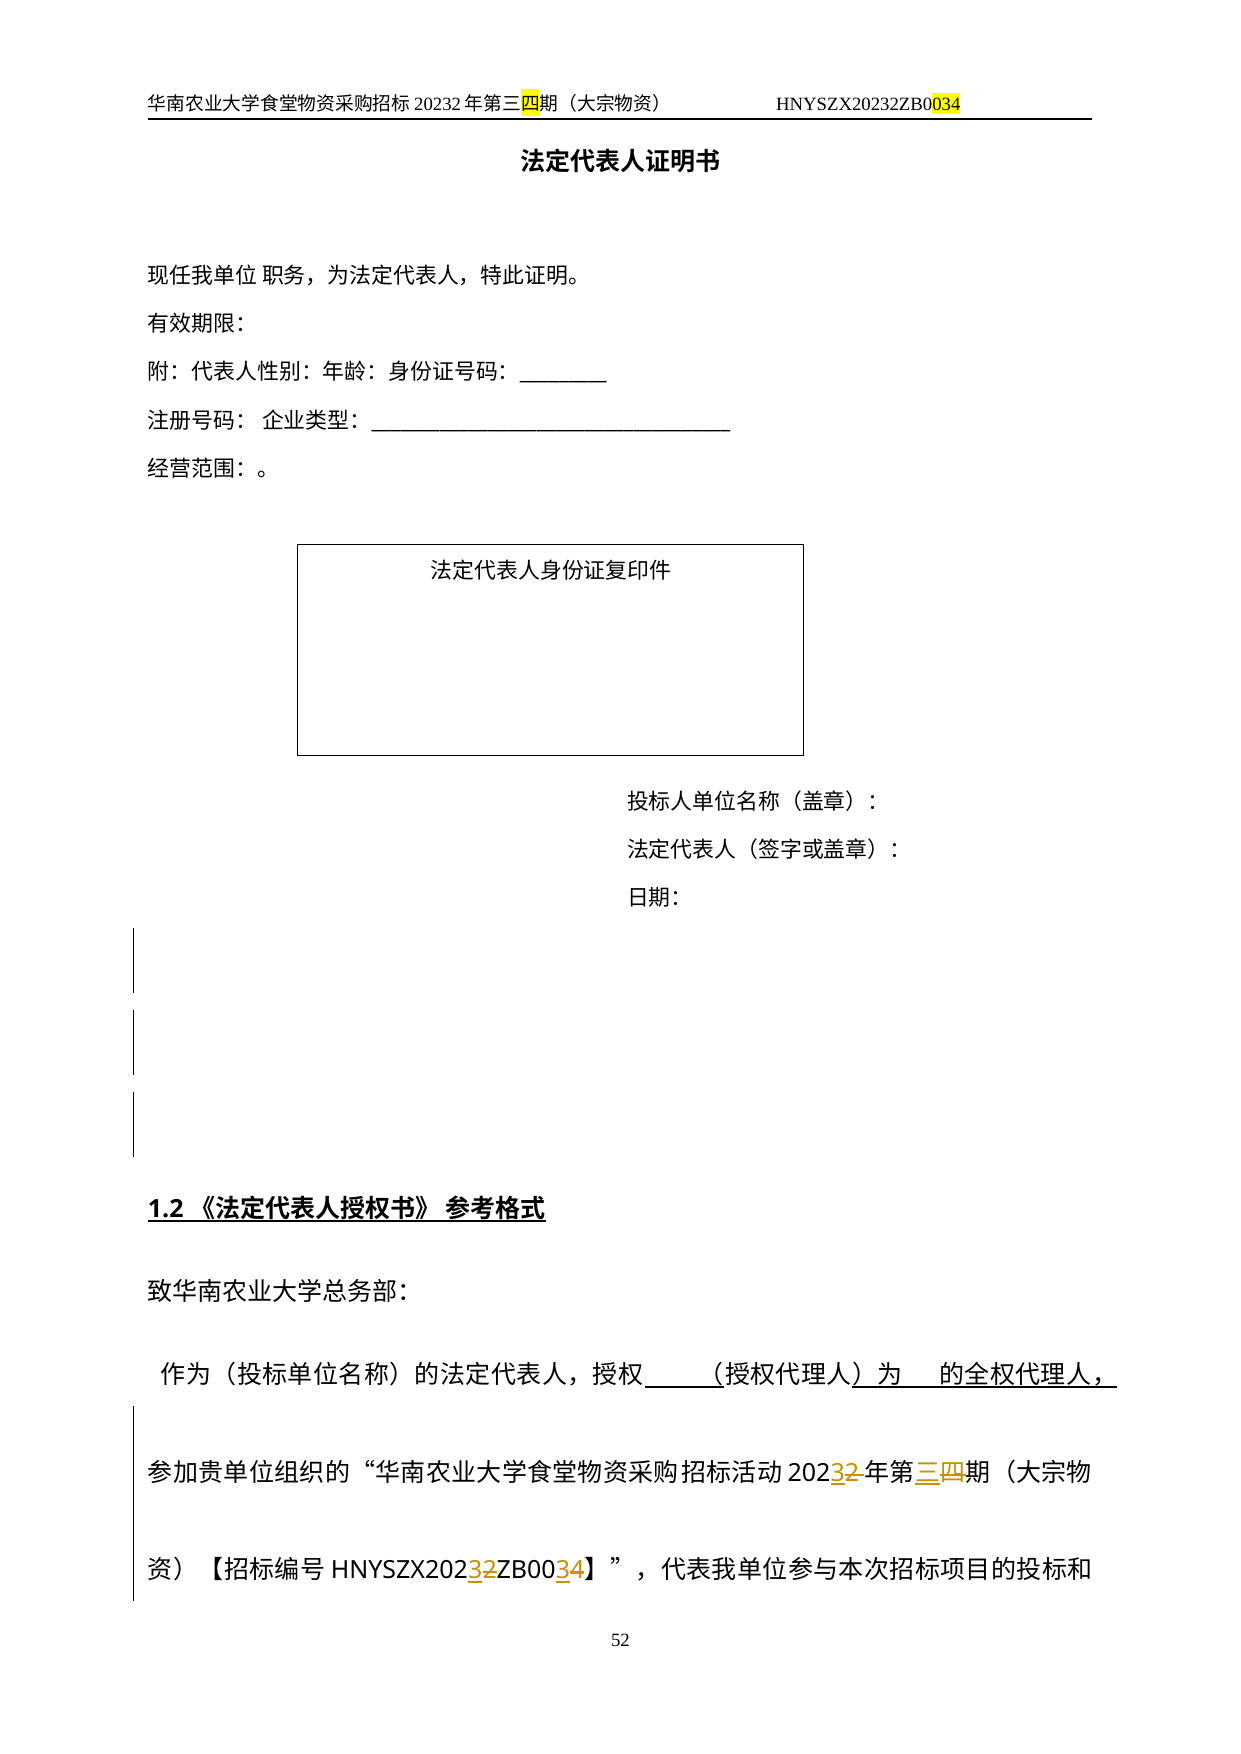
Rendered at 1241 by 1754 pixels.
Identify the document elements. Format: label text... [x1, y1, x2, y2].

text 有效期限： [148, 306, 1092, 338]
text 经营范围：。 [148, 451, 1092, 483]
text 投标人单位名称（盖章）： [627, 783, 1092, 816]
text 现任我单位 职务，为法定代表人，特此证明。 [148, 257, 1092, 290]
text 1.2 《法定代表人授权书》 参考格式 [148, 1174, 1092, 1239]
text 法定代表人证明书 [148, 127, 1092, 192]
text 法定代表人（签字或盖章）： [627, 832, 1092, 864]
text 日期： [627, 880, 1092, 912]
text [148, 1341, 1092, 1601]
text 致华南农业大学总务部： [148, 1257, 1092, 1322]
text 附：代表人性别：年龄：身份证号码：_________ [148, 354, 1092, 386]
text 注册号码： 企业类型：_____________________________________ [148, 402, 1092, 435]
